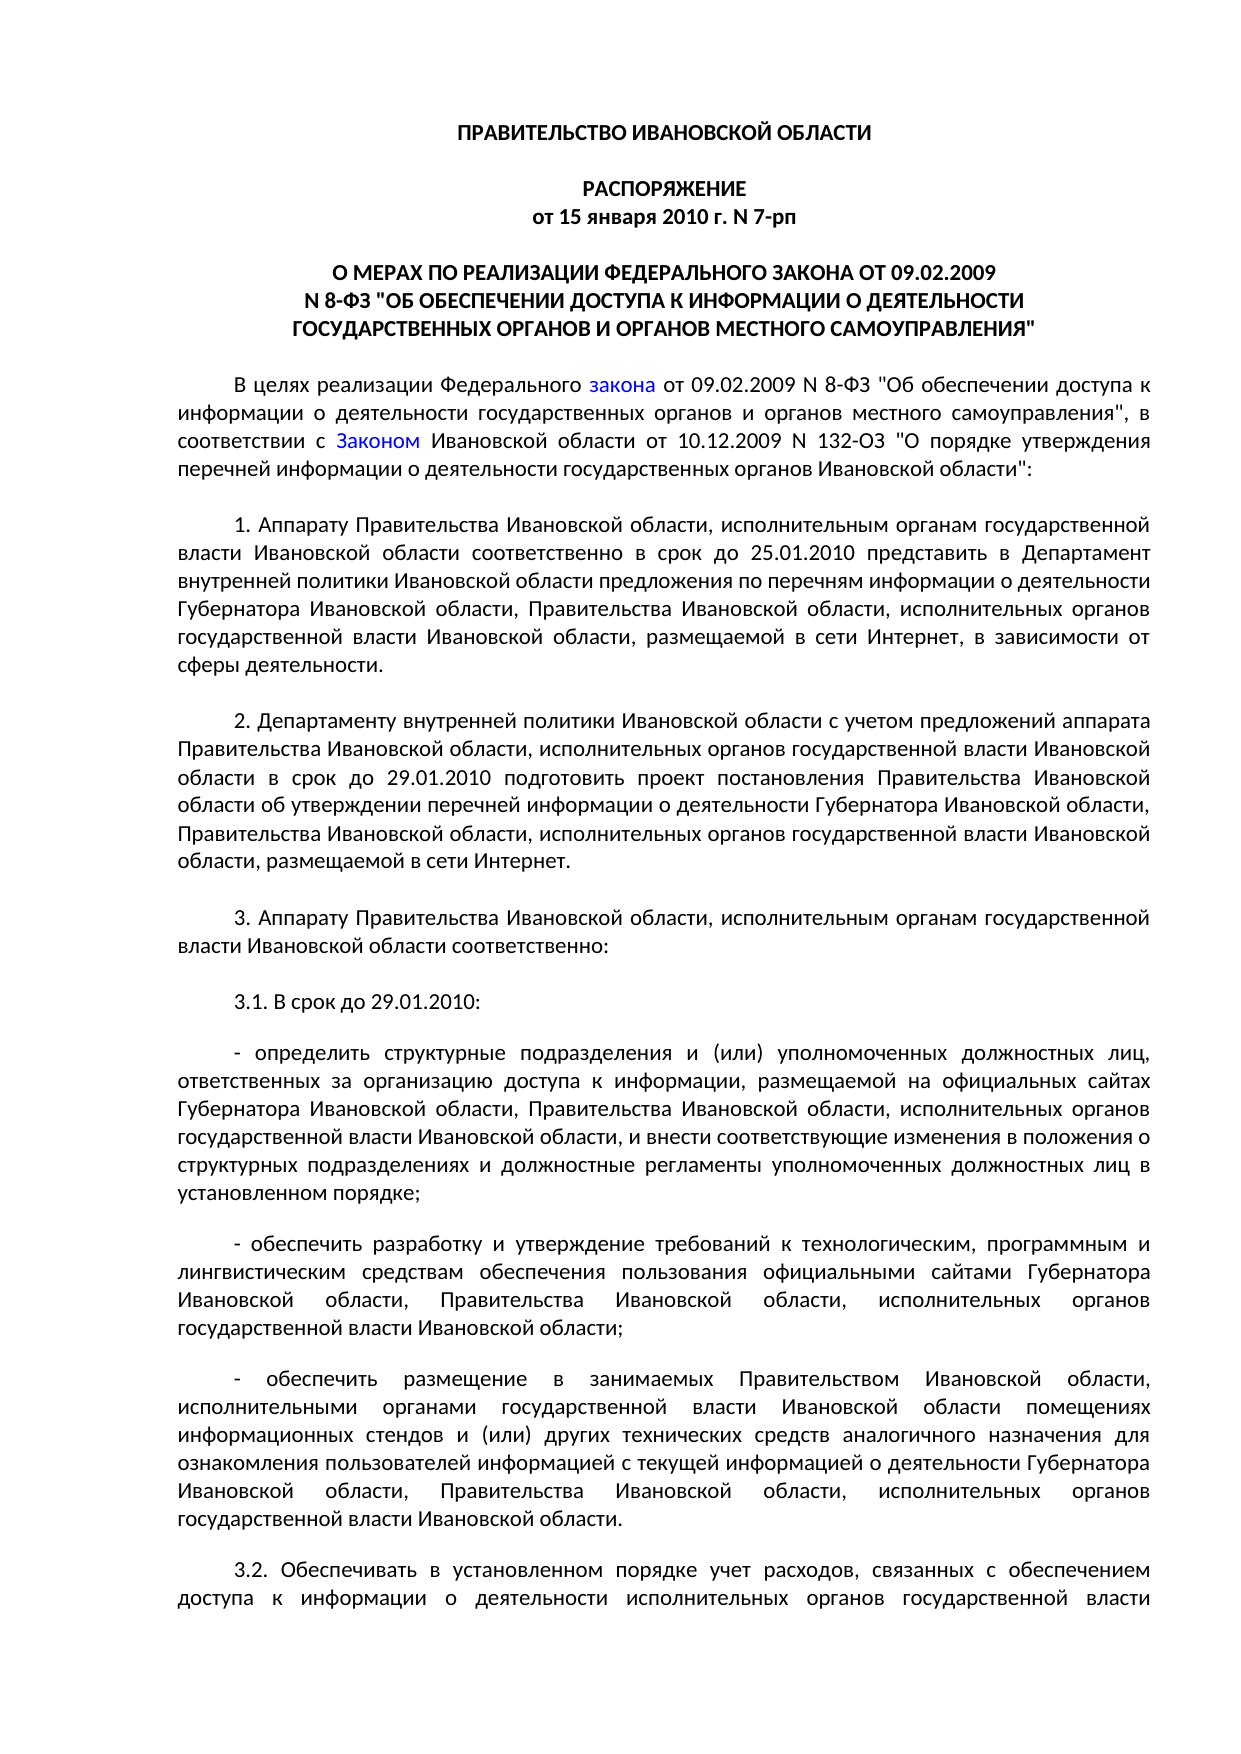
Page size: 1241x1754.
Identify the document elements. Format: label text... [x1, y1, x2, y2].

title N 8-ФЗ "ОБ ОБЕСПЕЧЕНИИ ДОСТУПА К ИНФОРМАЦИИ О ДЕЯТЕЛЬНОСТИ [177, 286, 1152, 314]
text - обеспечить размещение в занимаемых Правительством Ивановской области, исполнительными органами государственной власти Ивановской области помещениях информационных стендов и (или) других технических средств аналогичного назначения для ознакомления пользователей информацией с текущей информацией о деятельности Губернатора Ивановской области, Правительства Ивановской области, исполнительных органов государственной власти Ивановской области. [177, 1364, 1152, 1532]
text 3. Аппарату Правительства Ивановской области, исполнительным органам государственной власти Ивановской области соответственно: [177, 903, 1152, 959]
title от 15 января 2010 г. N 7-рп [177, 202, 1152, 230]
title ПРАВИТЕЛЬСТВО ИВАНОВСКОЙ ОБЛАСТИ [177, 118, 1152, 146]
title РАСПОРЯЖЕНИЕ [177, 174, 1152, 202]
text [177, 1555, 1152, 1611]
text 2. Департаменту внутренней политики Ивановской области с учетом предложений аппарата Правительства Ивановской области, исполнительных органов государственной власти Ивановской области в срок до 29.01.2010 подготовить проект постановления Правительства Ивановской области об утверждении перечней информации о деятельности Губернатора Ивановской области, Правительства Ивановской области, исполнительных органов государственной власти Ивановской области, размещаемой в сети Интернет. [177, 707, 1152, 875]
title ГОСУДАРСТВЕННЫХ ОРГАНОВ И ОРГАНОВ МЕСТНОГО САМОУПРАВЛЕНИЯ" [177, 314, 1152, 342]
text - определить структурные подразделения и (или) уполномоченных должностных лиц, ответственных за организацию доступа к информации, размещаемой на официальных сайтах Губернатора Ивановской области, Правительства Ивановской области, исполнительных органов государственной власти Ивановской области, и внести соответствующие изменения в положения о структурных подразделениях и должностные регламенты уполномоченных должностных лиц в установленном порядке; [177, 1038, 1152, 1206]
text В целях реализации Федерального закона от 09.02.2009 N 8-ФЗ "Об обеспечении доступа к информации о деятельности государственных органов и органов местного самоуправления", в соответствии с Законом Ивановской области от 10.12.2009 N 132-ОЗ "О порядке утверждения перечней информации о деятельности государственных органов Ивановской области": [177, 370, 1152, 482]
text 3.1. В срок до 29.01.2010: [177, 987, 1152, 1015]
text - обеспечить разработку и утверждение требований к технологическим, программным и лингвистическим средствам обеспечения пользования официальными сайтами Губернатора Ивановской области, Правительства Ивановской области, исполнительных органов государственной власти Ивановской области; [177, 1229, 1152, 1341]
title О МЕРАХ ПО РЕАЛИЗАЦИИ ФЕДЕРАЛЬНОГО ЗАКОНА ОТ 09.02.2009 [177, 258, 1152, 286]
text 1. Аппарату Правительства Ивановской области, исполнительным органам государственной власти Ивановской области соответственно в срок до 25.01.2010 представить в Департамент внутренней политики Ивановской области предложения по перечням информации о деятельности Губернатора Ивановской области, Правительства Ивановской области, исполнительных органов государственной власти Ивановской области, размещаемой в сети Интернет, в зависимости от сферы деятельности. [177, 510, 1152, 678]
